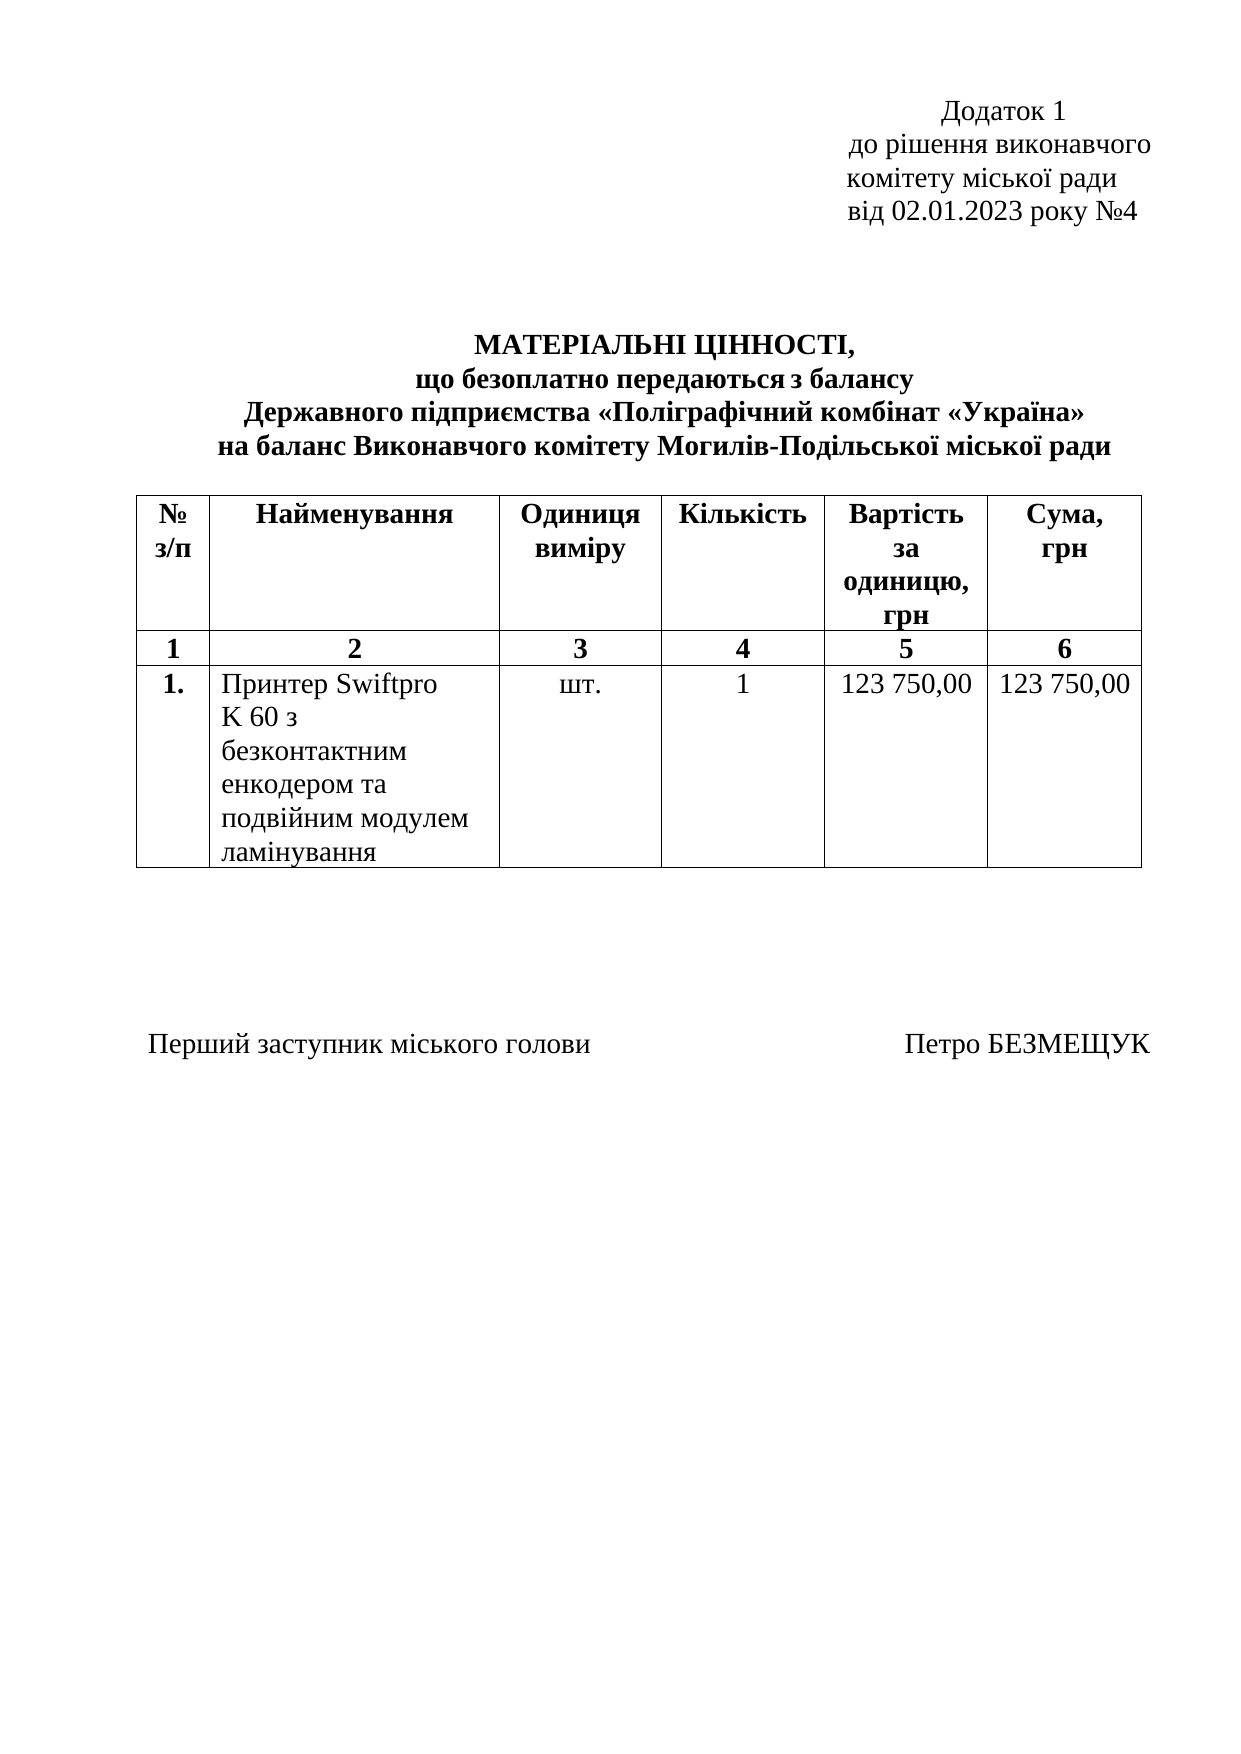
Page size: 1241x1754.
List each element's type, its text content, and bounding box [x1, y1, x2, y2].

table_header Сума, грн [988, 496, 1141, 630]
table_header Найменування [210, 496, 499, 630]
text Державного підприємства «Поліграфічний комбінат «Україна» [148, 394, 1181, 428]
text Додаток 1 [148, 93, 1181, 126]
text МАТЕРІАЛЬНІ ЦІННОСТІ, що безоплатно передаються з балансу [148, 327, 1181, 394]
table_cell 1 [662, 666, 824, 867]
text Перший заступник міського голови Петро БЕЗМЕЩУК [148, 1027, 1181, 1060]
text від 02.01.2023 року №4 [148, 193, 1181, 227]
table_cell 123 750,00 [988, 666, 1141, 867]
table_cell 6 [988, 631, 1141, 665]
table_cell 1. [137, 666, 209, 867]
text комітету міської ради [148, 160, 1181, 193]
table_header Вартість за одиницю, грн [825, 496, 987, 630]
table_cell 1 [137, 631, 209, 665]
table_cell 123 750,00 [825, 666, 987, 867]
table_header Одиниця виміру [500, 496, 661, 630]
table_header № з/п [137, 496, 209, 630]
table_cell 2 [210, 631, 499, 665]
table_cell 3 [500, 631, 661, 665]
table_cell 4 [662, 631, 824, 665]
text до рішення виконавчого [148, 126, 1181, 160]
table_cell шт. [500, 666, 661, 867]
table_cell Принтер Swiftpro K 60 з безконтактним енкодером та подвійним модулем ламінування [210, 666, 499, 867]
text на баланс Виконавчого комітету Могилів-Подільської міської ради [148, 428, 1181, 462]
table_header Кількість [662, 496, 824, 630]
table_cell 5 [825, 631, 987, 665]
